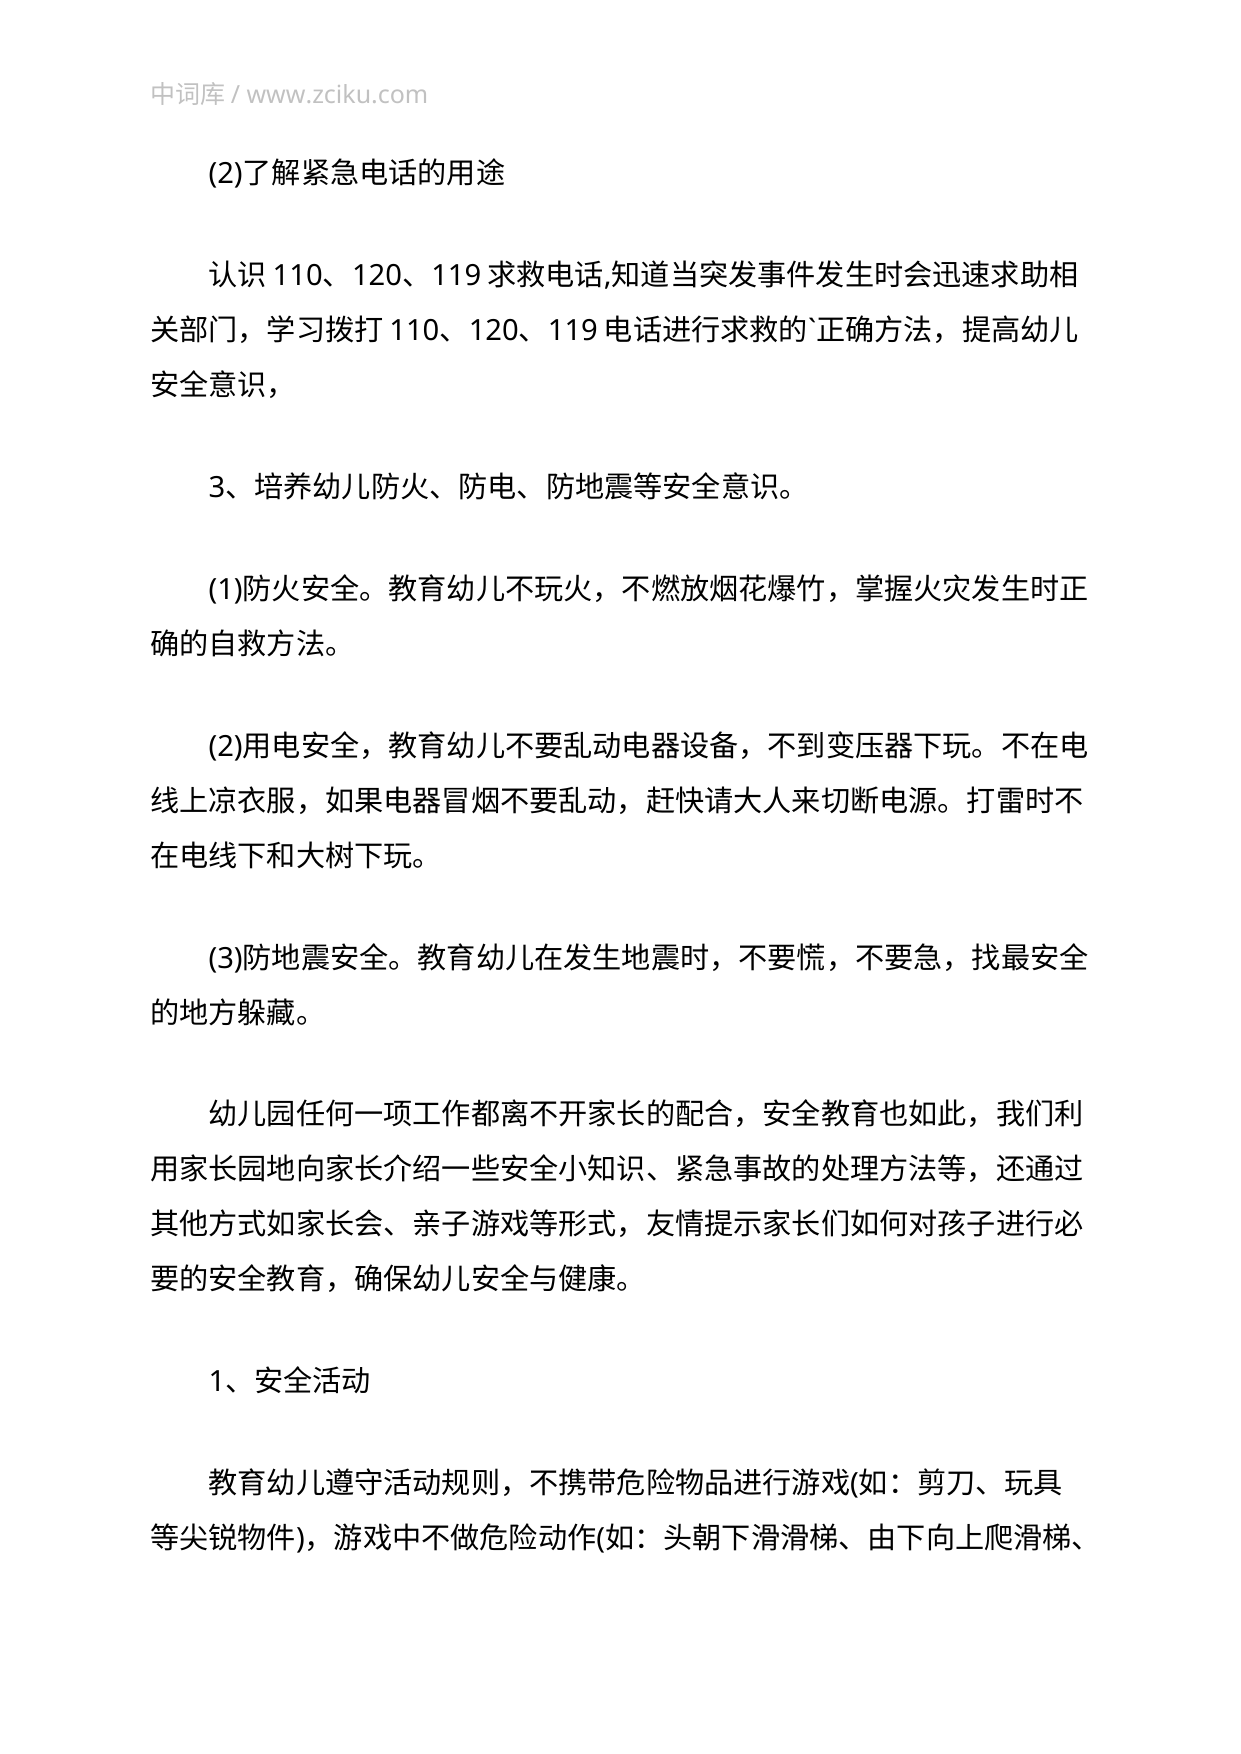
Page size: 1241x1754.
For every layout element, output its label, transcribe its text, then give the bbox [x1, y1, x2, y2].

text 1、安全活动 [150, 1357, 1090, 1400]
text 3、培养幼儿防火、防电、防地震等安全意识。 [150, 464, 1090, 506]
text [150, 1459, 1090, 1557]
text (1)防火安全。教育幼儿不玩火，不燃放烟花爆竹，掌握火灾发生时正确的自救方法。 [150, 566, 1090, 663]
text (3)防地震安全。教育幼儿在发生地震时，不要慌，不要急，找最安全的地方躲藏。 [150, 934, 1090, 1031]
text (2)了解紧急电话的用途 [150, 150, 1090, 192]
text 幼儿园任何一项工作都离不开家长的配合，安全教育也如此，我们利用家长园地向家长介绍一些安全小知识、紧急事故的处理方法等，还通过其他方式如家长会、亲子游戏等形式，友情提示家长们如何对孩子进行必要的安全教育，确保幼儿安全与健康。 [150, 1091, 1090, 1298]
text (2)用电安全，教育幼儿不要乱动电器设备，不到变压器下玩。不在电线上凉衣服，如果电器冒烟不要乱动，赶快请大人来切断电源。打雷时不在电线下和大树下玩。 [150, 722, 1090, 875]
text 认识110、120、119求救电话,知道当突发事件发生时会迅速求助相关部门，学习拨打110、120、119电话进行求救的`正确方法，提高幼儿安全意识， [150, 252, 1090, 404]
